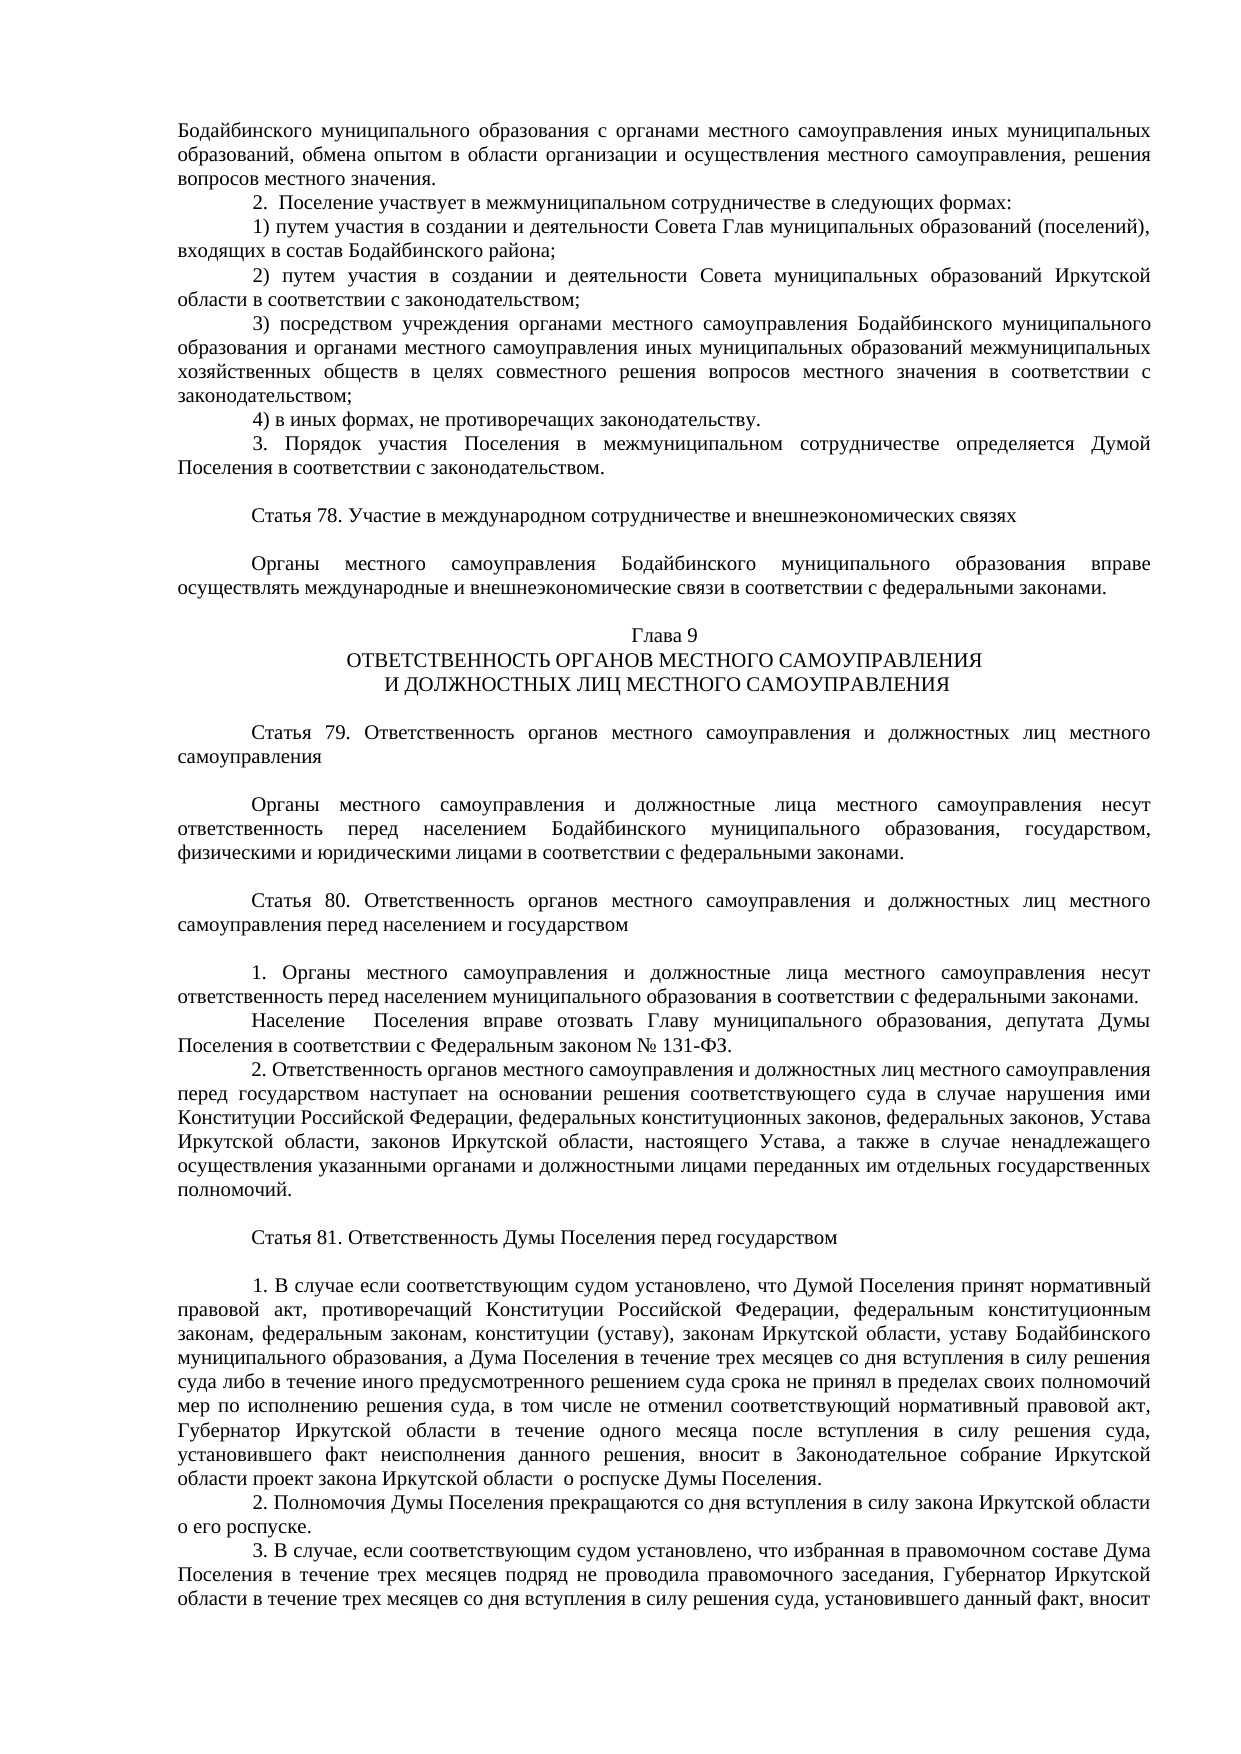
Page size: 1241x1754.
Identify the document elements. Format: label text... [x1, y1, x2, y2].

text 2. Ответственность органов местного самоуправления и должностных лиц местного самоуправления перед государством наступает на основании решения соответствующего суда в случае нарушения ими Конституции Российской Федерации, федеральных конституционных законов, федеральных законов, Устава Иркутской области, законов Иркутской области, настоящего Устава, а также в случае ненадлежащего осуществления указанными органами и должностными лицами переданных им отдельных государственных полномочий. [177, 1057, 1152, 1201]
text 4) в иных формах, не противоречащих законодательству. [177, 407, 1152, 431]
text Статья 79. Ответственность органов местного самоуправления и должностных лиц местного самоуправления [177, 720, 1152, 768]
text Органы местного самоуправления и должностные лица местного самоуправления несут ответственность перед населением Бодайбинского муниципального образования, государством, физическими и юридическими лицами в соответствии с федеральными законами. [177, 792, 1152, 864]
text 1. В случае если соответствующим судом установлено, что Думой Поселения принят нормативный правовой акт, противоречащий Конституции Российской Федерации, федеральным конституционным законам, федеральным законам, конституции (уставу), законам Иркутской области, уставу Бодайбинского муниципального образования, а Дума Поселения в течение трех месяцев со дня вступления в силу решения суда либо в течение иного предусмотренного решением суда срока не принял в пределах своих полномочий мер по исполнению решения суда, в том числе не отменил соответствующий нормативный правовой акт, Губернатор Иркутской области в течение одного месяца после вступления в силу решения суда, установившего факт неисполнения данного решения, вносит в Законодательное собрание Иркутской области проект закона Иркутской области о роспуске Думы Поселения. [177, 1273, 1152, 1490]
text Органы местного самоуправления Бодайбинского муниципального образования вправе осуществлять международные и внешнеэкономические связи в соответствии с федеральными законами. [177, 551, 1152, 599]
text 3. Порядок участия Поселения в межмуниципальном сотрудничестве определяется Думой Поселения в соответствии с законодательством. [177, 431, 1152, 479]
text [177, 1538, 1152, 1610]
text 1) путем участия в создании и деятельности Совета Глав муниципальных образований (поселений), входящих в состав Бодайбинского района; [177, 214, 1152, 262]
text Статья 78. Участие в международном сотрудничестве и внешнеэкономических связях [177, 503, 1152, 527]
text 1. Органы местного самоуправления и должностные лица местного самоуправления несут ответственность перед населением муниципального образования в соответствии с федеральными законами. [177, 960, 1152, 1008]
text 2. Полномочия Думы Поселения прекращаются со дня вступления в силу закона Иркутской области о его роспуске. [177, 1490, 1152, 1538]
text Статья 81. Ответственность Думы Поселения перед государством [177, 1225, 1152, 1249]
text Население Поселения вправе отозвать Главу муниципального образования, депутата Думы Поселения в соответствии с Федеральным законом № 131-ФЗ. [177, 1008, 1152, 1057]
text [177, 118, 1152, 190]
text ОТВЕТСТВЕННОСТЬ ОРГАНОВ МЕСТНОГО САМОУПРАВЛЕНИЯ [177, 647, 1152, 672]
text 2. Поселение участвует в межмуниципальном сотрудничестве в следующих формах: [177, 190, 1152, 214]
text Глава 9 [177, 623, 1152, 647]
text Статья 80. Ответственность органов местного самоуправления и должностных лиц местного самоуправления перед населением и государством [177, 888, 1152, 936]
text 2) путем участия в создании и деятельности Совета муниципальных образований Иркутской области в соответствии с законодательством; [177, 262, 1152, 311]
text И ДОЛЖНОСТНЫХ ЛИЦ МЕСТНОГО САМОУПРАВЛЕНИЯ [177, 672, 1152, 696]
text 3) посредством учреждения органами местного самоуправления Бодайбинского муниципального образования и органами местного самоуправления иных муниципальных образований межмуниципальных хозяйственных обществ в целях совместного решения вопросов местного значения в соответствии с законодательством; [177, 311, 1152, 407]
